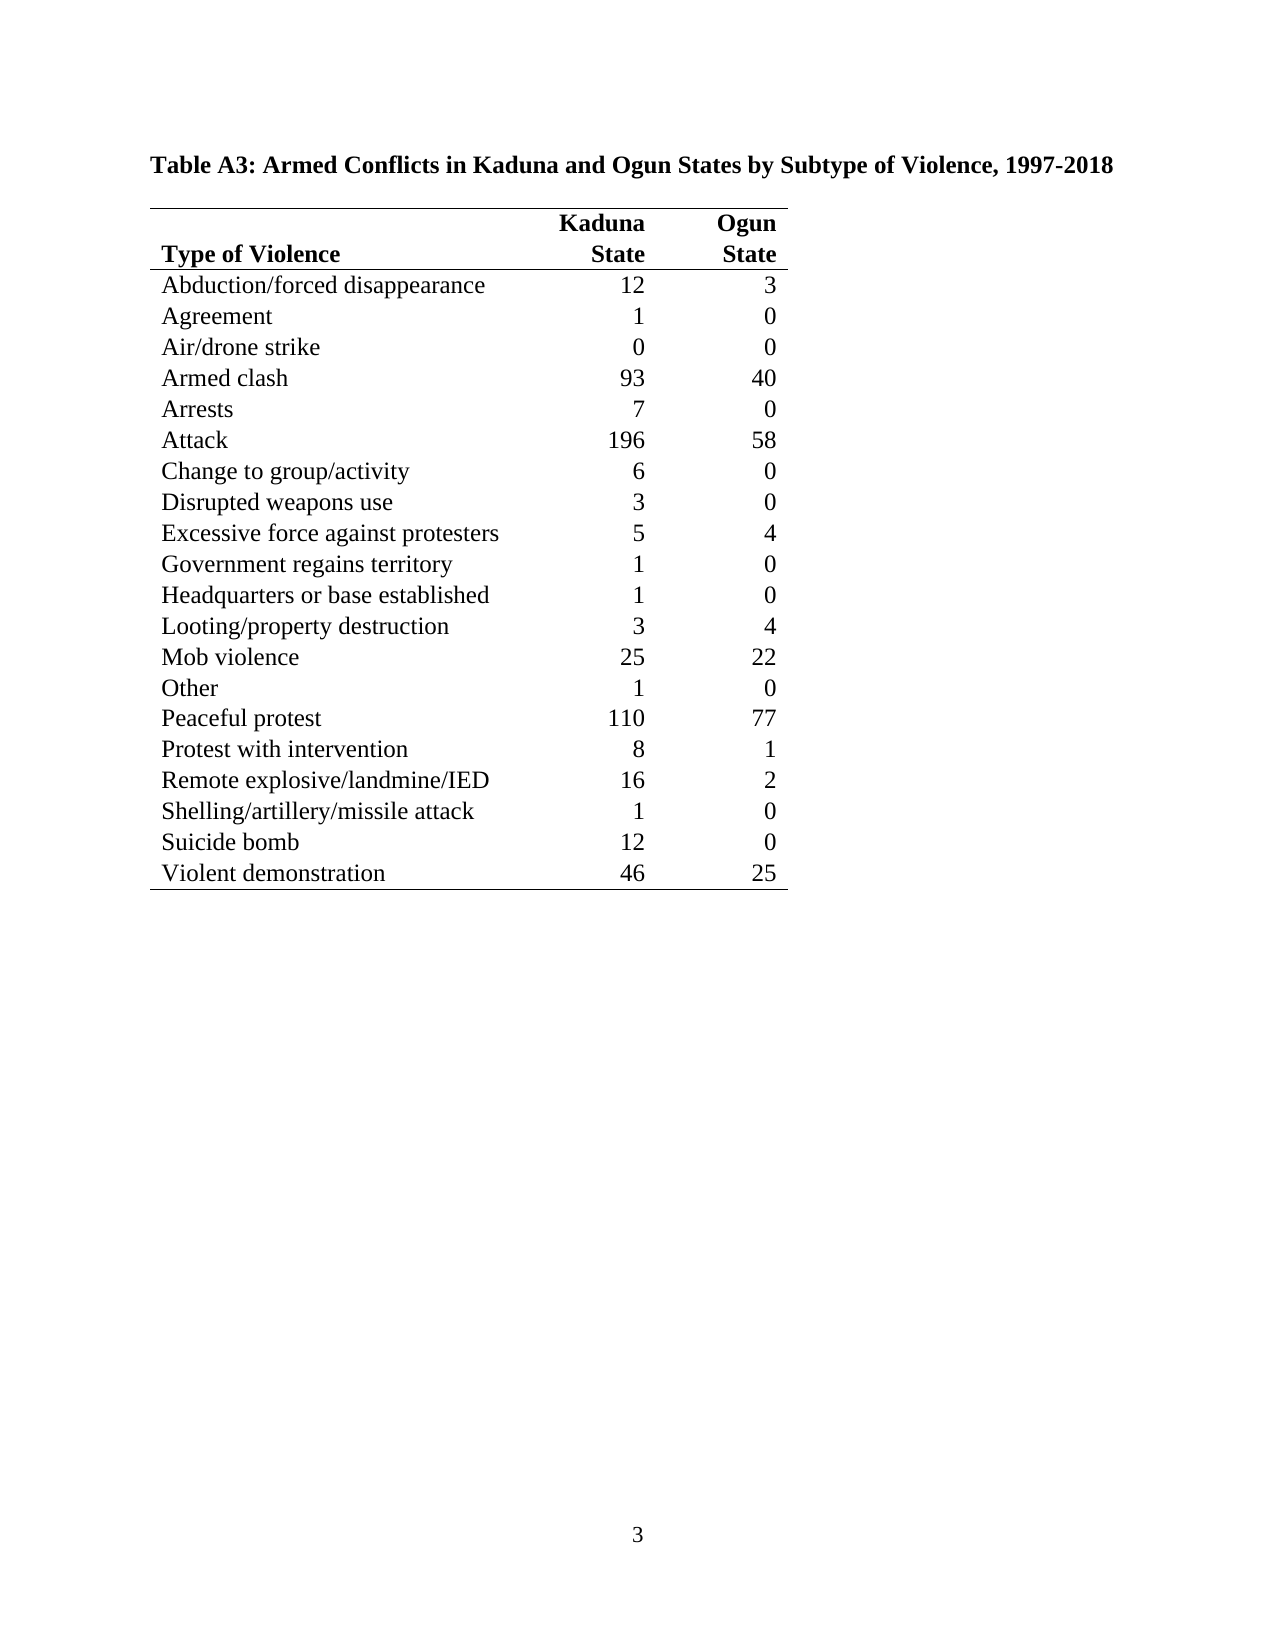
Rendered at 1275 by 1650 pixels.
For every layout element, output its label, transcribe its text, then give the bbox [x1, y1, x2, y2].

table_header Type of Violence [150, 209, 525, 269]
table_cell 0 [656, 486, 787, 517]
table_cell Change to group/activity [150, 456, 525, 486]
table_cell Attack [150, 425, 525, 456]
table_cell 110 [525, 703, 656, 734]
table_cell Agreement [150, 301, 525, 332]
table_cell 1 [525, 796, 656, 827]
table_cell 6 [525, 456, 656, 486]
table_header Kaduna State [525, 209, 656, 269]
table_cell 0 [656, 332, 787, 363]
table_cell Other [150, 672, 525, 703]
table_cell Shelling/artillery/missile attack [150, 796, 525, 827]
table_cell Looting/property destruction [150, 610, 525, 641]
table_cell 0 [656, 796, 787, 827]
table_cell 0 [656, 548, 787, 579]
table_cell 46 [525, 858, 656, 889]
table_cell 12 [525, 270, 656, 301]
table_cell Suicide bomb [150, 827, 525, 858]
table_cell Air/drone strike [150, 332, 525, 363]
table_cell 0 [656, 456, 787, 486]
table_cell 1 [656, 734, 787, 765]
table_cell 7 [525, 394, 656, 424]
table_cell 0 [656, 827, 787, 858]
table_cell 4 [656, 610, 787, 641]
table_cell 1 [525, 672, 656, 703]
table_cell Mob violence [150, 641, 525, 672]
table_cell 22 [656, 641, 787, 672]
table_cell 3 [656, 270, 787, 301]
table_cell Headquarters or base established [150, 579, 525, 610]
table_cell Government regains territory [150, 548, 525, 579]
table_cell Excessive force against protesters [150, 518, 525, 548]
table_cell Peaceful protest [150, 703, 525, 734]
table_header Ogun State [656, 209, 787, 269]
table_cell 16 [525, 765, 656, 796]
table_cell 1 [525, 548, 656, 579]
table_cell 0 [656, 301, 787, 332]
table_cell 1 [525, 579, 656, 610]
table_cell 3 [525, 610, 656, 641]
table_cell 58 [656, 425, 787, 456]
table_cell 5 [525, 518, 656, 548]
table_cell Arrests [150, 394, 525, 424]
table_cell 77 [656, 703, 787, 734]
table_cell Armed clash [150, 363, 525, 394]
table_cell 40 [656, 363, 787, 394]
table_cell Abduction/forced disappearance [150, 270, 525, 301]
table_cell 2 [656, 765, 787, 796]
table_cell Remote explosive/landmine/IED [150, 765, 525, 796]
table_cell Protest with intervention [150, 734, 525, 765]
table_cell 25 [656, 858, 787, 889]
table_cell 0 [525, 332, 656, 363]
table_cell 93 [525, 363, 656, 394]
table_cell 3 [525, 486, 656, 517]
table_cell 0 [656, 579, 787, 610]
table_cell Violent demonstration [150, 858, 525, 889]
table_cell 4 [656, 518, 787, 548]
table_cell 196 [525, 425, 656, 456]
table_cell Disrupted weapons use [150, 486, 525, 517]
table_cell 8 [525, 734, 656, 765]
text Table A3: Armed Conflicts in Kaduna and Ogun States by Subtype of Violence, 1997-2018 [150, 150, 1125, 179]
table_cell 1 [525, 301, 656, 332]
table_cell 0 [656, 672, 787, 703]
table_cell 25 [525, 641, 656, 672]
table_cell 12 [525, 827, 656, 858]
table_cell 0 [656, 394, 787, 424]
